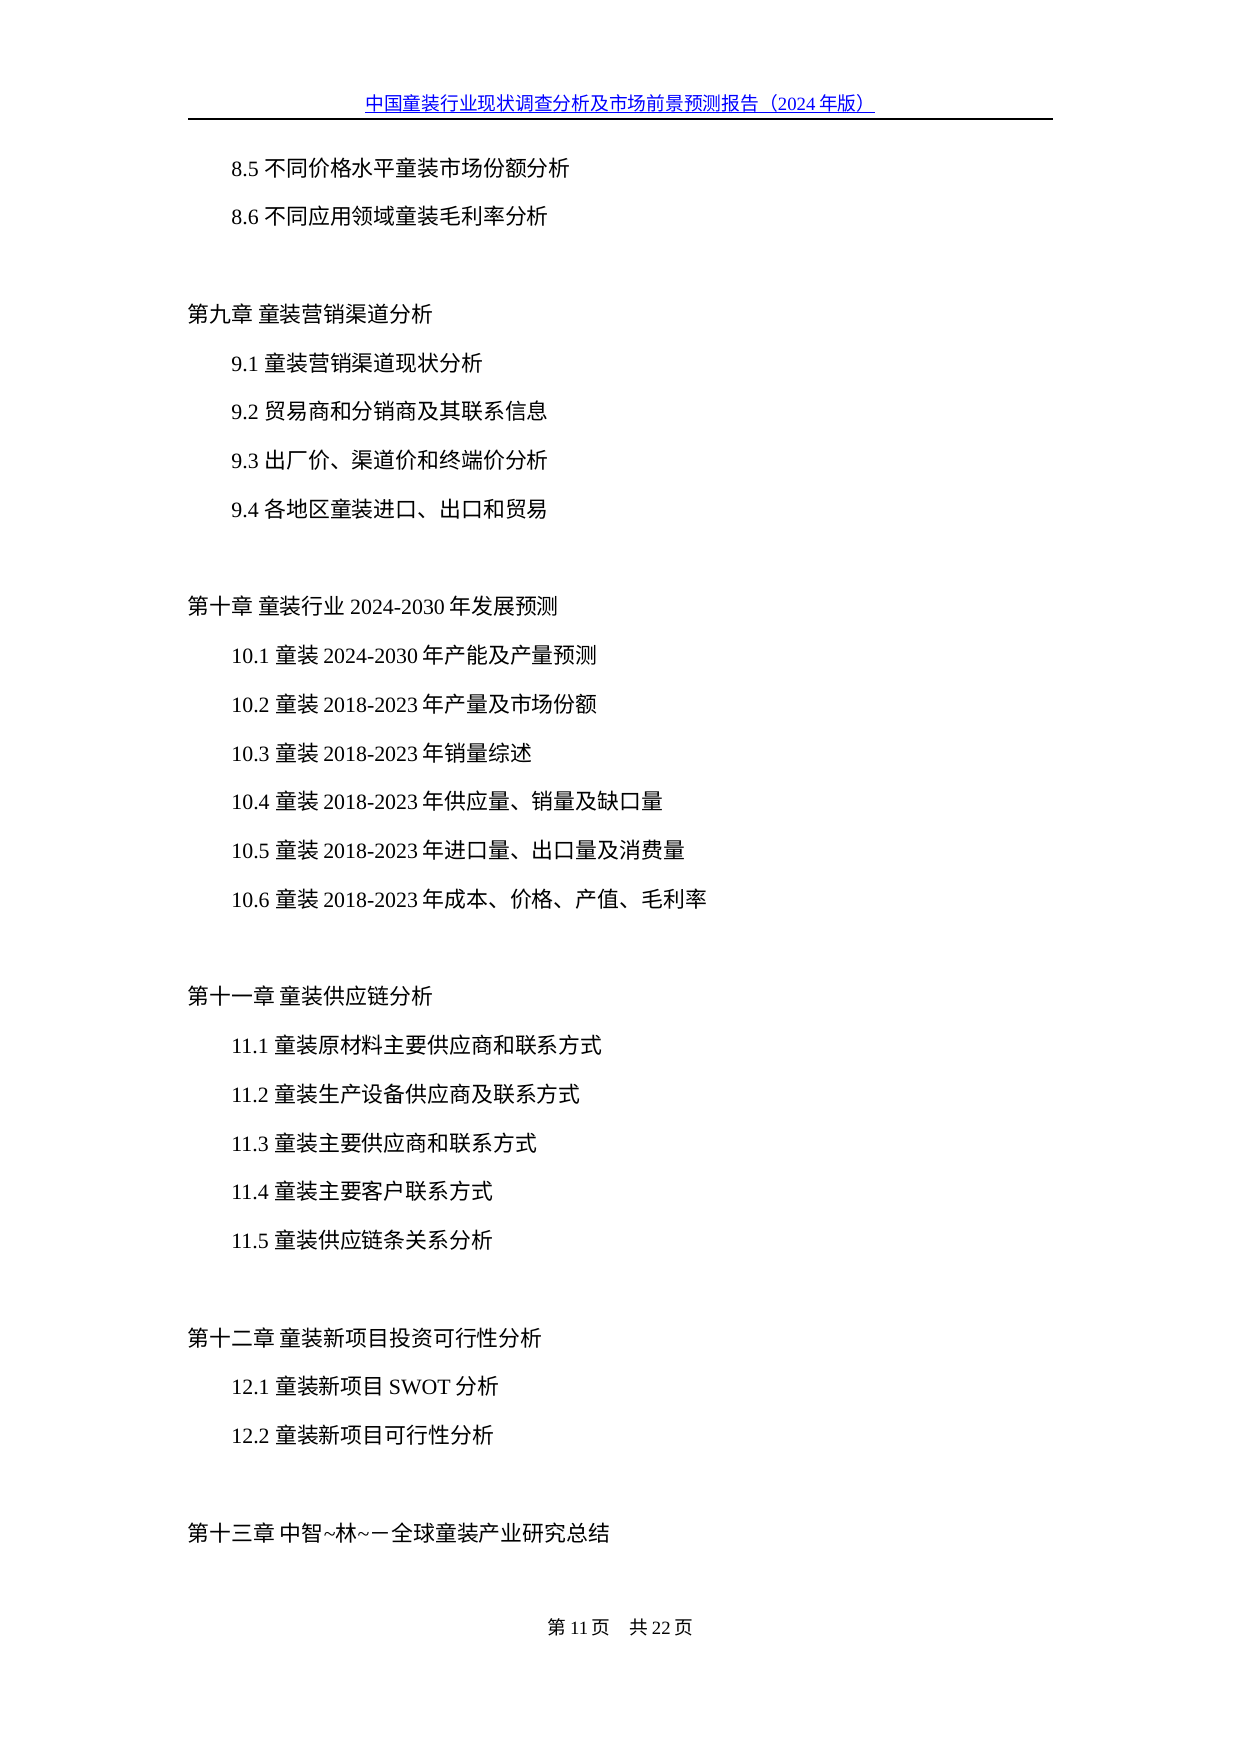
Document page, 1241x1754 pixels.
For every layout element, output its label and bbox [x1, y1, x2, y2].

text [187, 150, 1053, 1548]
